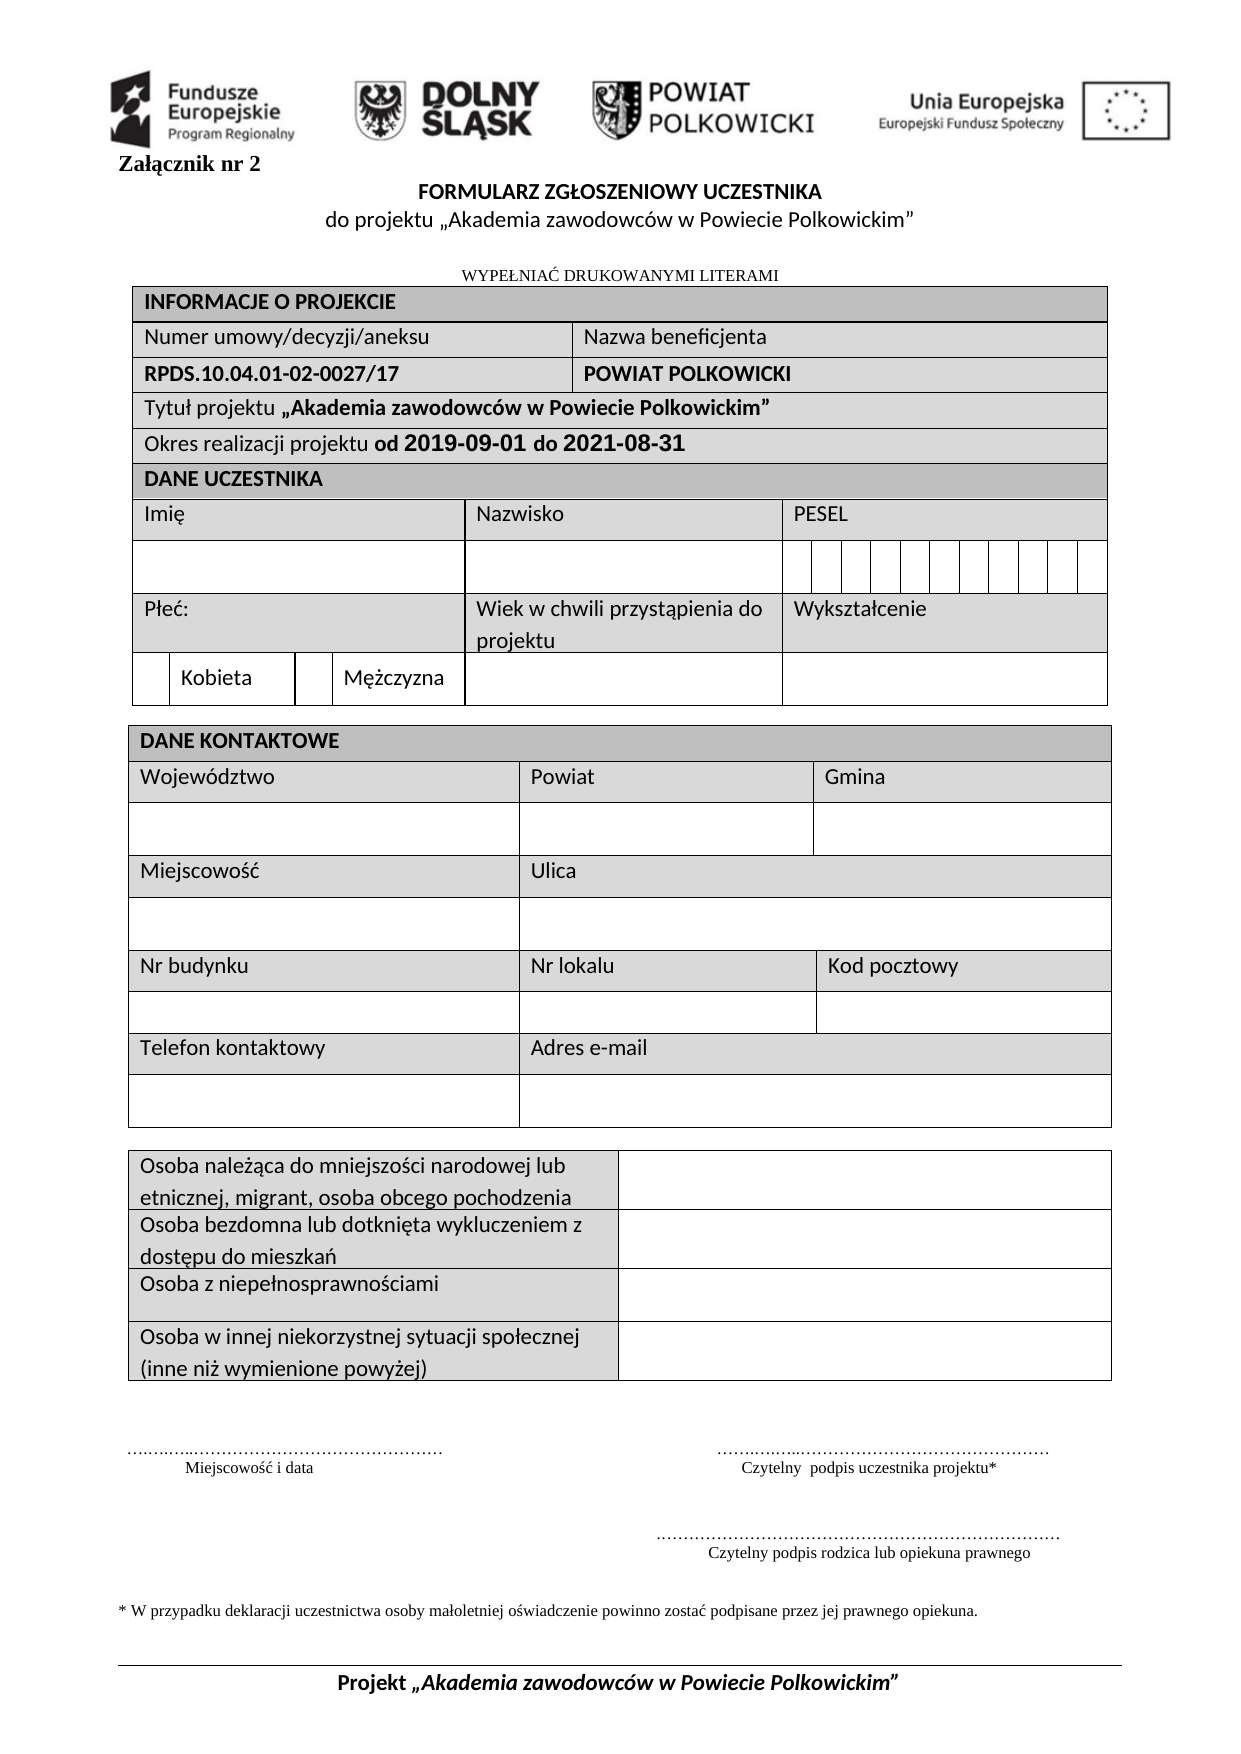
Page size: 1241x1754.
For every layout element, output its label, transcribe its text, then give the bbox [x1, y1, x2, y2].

picture [99, 66, 1191, 151]
table_cell [783, 541, 811, 593]
text ….….…..……………………………………… …….….…..……………………………………… [118, 1439, 1122, 1458]
table_cell Kod pocztowy [817, 951, 1111, 991]
table_cell [129, 898, 519, 950]
table_cell [783, 653, 1107, 705]
table_cell Tytuł projektu „Akademia zawodowców w Powiecie Polkowickim” [133, 393, 1107, 428]
table_cell [520, 803, 813, 855]
table_cell [466, 653, 782, 705]
table_cell Osoba w innej niekorzystnej sytuacji społecznej (inne niż wymienione powyżej) [129, 1322, 618, 1380]
table_cell Płeć: [133, 594, 464, 652]
table_cell [129, 803, 519, 855]
table_cell DANE UCZESTNIKA [133, 464, 1107, 498]
table_cell [520, 898, 1111, 950]
table_cell Wykształcenie [783, 594, 1107, 652]
table_cell Telefon kontaktowy [129, 1034, 519, 1074]
table_cell [1078, 541, 1107, 593]
table_cell Okres realizacji projektu od 2019-09-01 do 2021-08-31 [133, 429, 1107, 463]
table_cell [812, 541, 841, 593]
table_cell Kobieta [170, 653, 294, 705]
table_cell [133, 541, 464, 593]
table_cell [989, 541, 1018, 593]
table_cell [1019, 541, 1047, 593]
table_cell [619, 1269, 1111, 1321]
table_cell [619, 1210, 1111, 1268]
table_cell [901, 541, 929, 593]
table_cell Wiek w chwili przystąpienia do projektu [466, 594, 782, 652]
table_cell Ulica [520, 856, 1111, 897]
table_cell Nazwisko [466, 500, 782, 540]
table_cell [520, 1075, 1111, 1127]
table_cell Miejscowość [129, 856, 519, 897]
table_cell Nazwa beneficjenta [573, 323, 1107, 357]
text FORMULARZ ZGŁOSZENIOWY UCZESTNIKA do projektu „Akademia zawodowców w Powiecie Polkowickim” [118, 177, 1122, 233]
table_cell Powiat [520, 762, 813, 802]
table_cell [296, 653, 332, 705]
table_cell Gmina [814, 762, 1111, 802]
table_cell Numer umowy/decyzji/aneksu [133, 323, 572, 357]
table_header DANE KONTAKTOWE [129, 726, 1111, 761]
table_cell [466, 541, 782, 593]
text Czytelny podpis rodzica lub opiekuna prawnego [118, 1543, 1122, 1562]
text Załącznik nr 2 [118, 145, 1122, 177]
table_cell [133, 653, 169, 705]
table_cell POWIAT POLKOWICKI [573, 358, 1107, 392]
table_header INFORMACJE O PROJEKCIE [133, 287, 1107, 321]
table_cell Imię [133, 500, 464, 540]
table_cell [817, 992, 1111, 1032]
table_header [619, 1151, 1111, 1209]
text Miejscowość i data Czytelny podpis uczestnika projektu* [118, 1458, 1122, 1477]
table_cell [1048, 541, 1077, 593]
table_cell PESEL [783, 500, 1107, 540]
table_cell Adres e-mail [520, 1034, 1111, 1074]
text .……………………………………………………………… [118, 1524, 1122, 1543]
text WYPEŁNIAĆ DRUKOWANYMI LITERAMI [118, 261, 1122, 286]
text * W przypadku deklaracji uczestnictwa osoby małoletniej oświadczenie powinno zostać podpisane przez jej prawnego opiekuna. [118, 1601, 1122, 1620]
table_cell [871, 541, 900, 593]
table_cell Osoba bezdomna lub dotknięta wykluczeniem z dostępu do mieszkań [129, 1210, 618, 1268]
table_cell [930, 541, 959, 593]
table_cell Osoba z niepełnosprawnościami [129, 1269, 618, 1321]
table_cell [842, 541, 870, 593]
table_header Osoba należąca do mniejszości narodowej lub etnicznej, migrant, osoba obcego pochodzenia [129, 1151, 618, 1209]
table_cell [129, 1075, 519, 1127]
table_cell Nr lokalu [520, 951, 816, 991]
table_cell Województwo [129, 762, 519, 802]
table_cell [960, 541, 988, 593]
table_cell Nr budynku [129, 951, 519, 991]
table_cell Mężczyzna [333, 653, 464, 705]
table_cell [129, 992, 519, 1032]
table_cell [520, 992, 816, 1032]
table_cell [814, 803, 1111, 855]
table_cell [619, 1322, 1111, 1380]
table_cell RPDS.10.04.01-02-0027/17 [133, 358, 572, 392]
